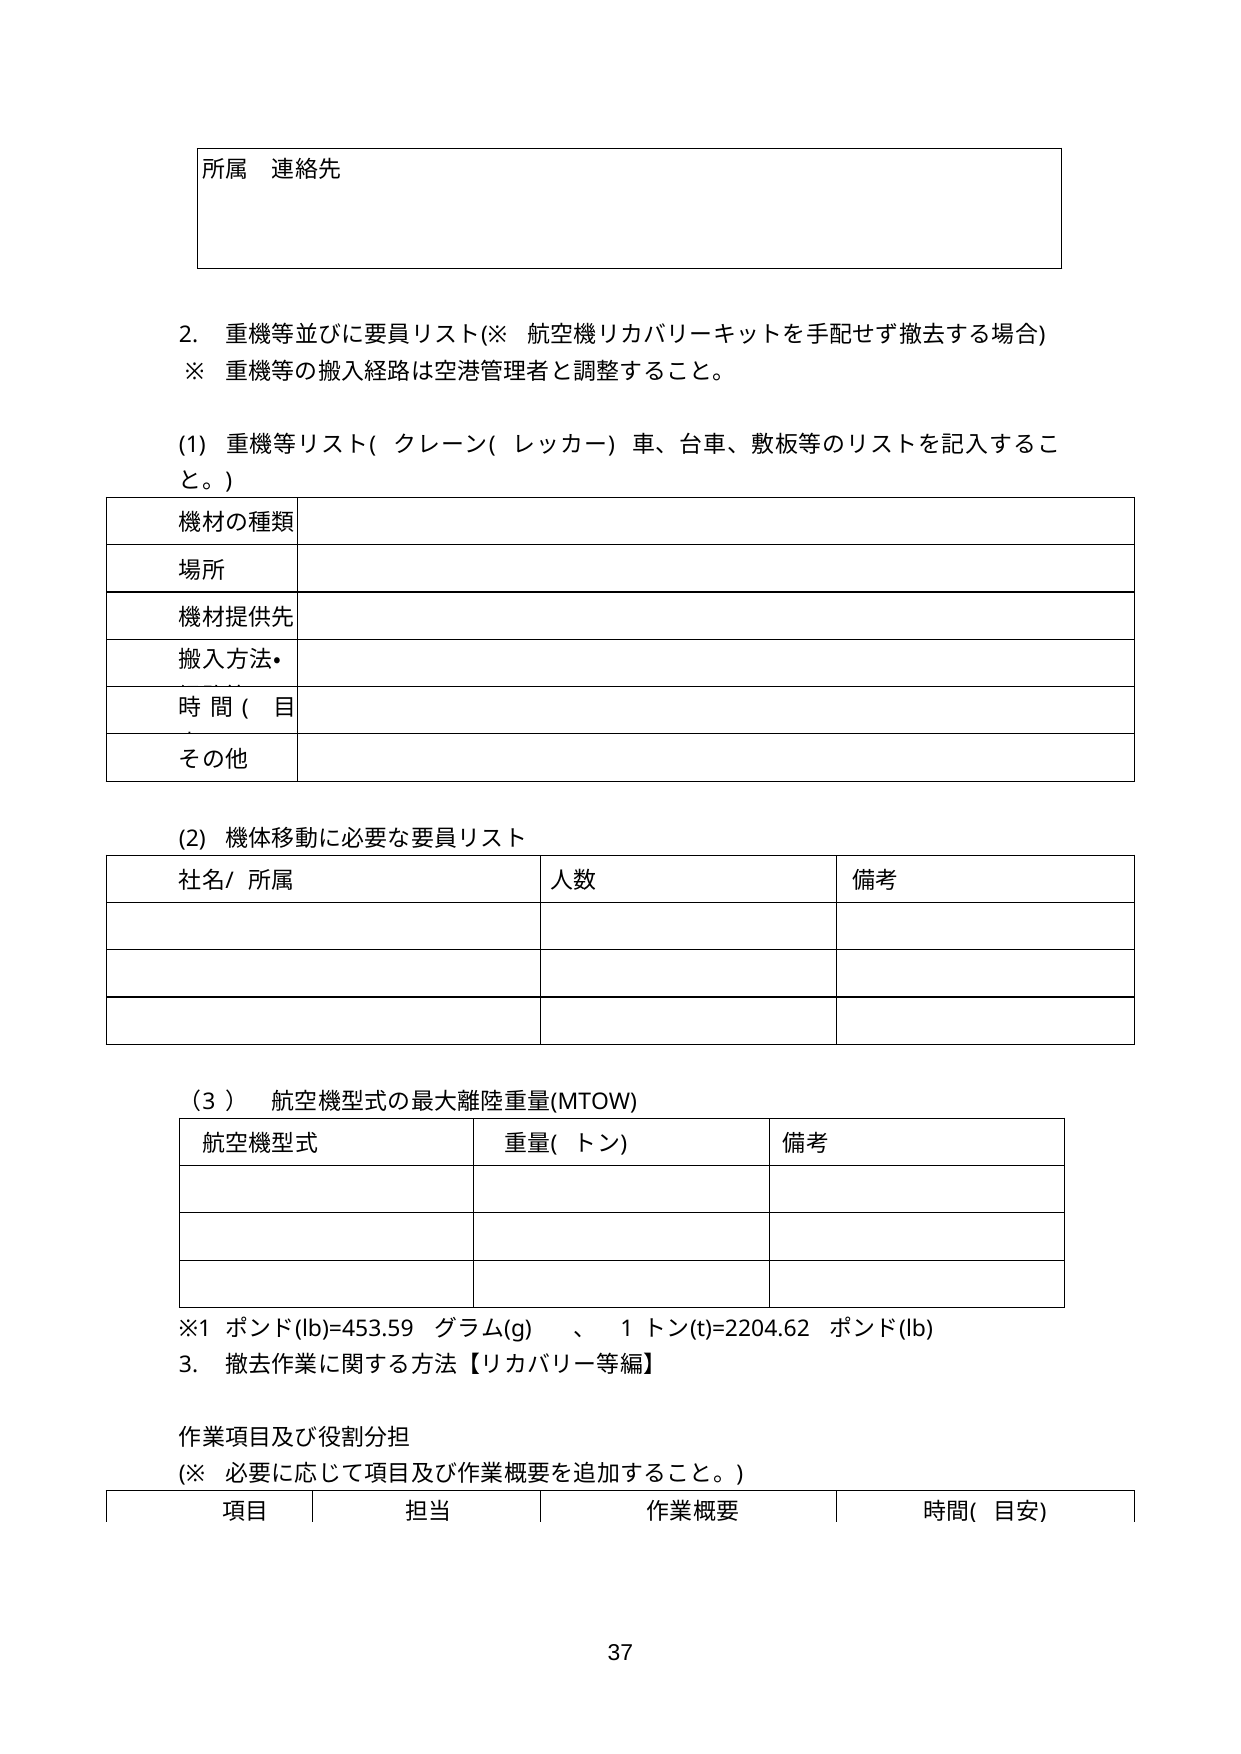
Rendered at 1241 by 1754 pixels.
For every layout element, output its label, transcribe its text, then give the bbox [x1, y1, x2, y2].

table_cell [298, 545, 1134, 591]
table_cell [541, 950, 836, 996]
table_header 重量(トン) [474, 1119, 769, 1165]
table_cell [837, 903, 1134, 949]
text 作業項目及び役割分担 [179, 1417, 1061, 1454]
text ※1ポンド(lb)=453.59グラム(g) 、 1トン(t)=2204.62ポンド(lb) [179, 1308, 1061, 1344]
text ※重機等の搬入経路は空港管理者と調整すること。 [179, 351, 1061, 387]
table_cell 機材提供先 [107, 593, 297, 639]
table_cell [474, 1261, 769, 1307]
table_header 項目 [107, 1491, 312, 1522]
table_header [298, 498, 1134, 544]
table_cell [837, 998, 1134, 1044]
text (1)重機等リスト(クレーン(レッカー)車、台車、敷板等のリストを記入すること。) [179, 424, 1061, 497]
table_header 備考 [837, 856, 1134, 902]
table_cell [180, 1261, 473, 1307]
table_cell 搬入方法• 経路等 [107, 640, 297, 686]
text (2) 機体移動に必要な要員リスト [179, 818, 1061, 854]
table_cell [298, 687, 1134, 733]
text （3） 航空機型式の最大離陸重量(MTOW) [179, 1081, 1061, 1118]
table_header 備考 [770, 1119, 1064, 1165]
table_cell その他 [107, 734, 297, 781]
table_header 時間(目安) [837, 1491, 1134, 1522]
table_header 担当 [313, 1491, 540, 1522]
text (※必要に応じて項目及び作業概要を追加すること。) [179, 1454, 1061, 1490]
table_cell [474, 1166, 769, 1212]
table_header 機材の種類 [107, 498, 297, 544]
table_cell [298, 593, 1134, 639]
table_cell [180, 1166, 473, 1212]
text 2. 重機等並びに要員リスト(※航空機リカバリーキットを手配せず撤去する場合) [179, 314, 1061, 351]
text 3. 撤去作業に関する方法【リカバリー等編】 [179, 1344, 1061, 1381]
table_cell [107, 903, 540, 949]
table_cell [837, 950, 1134, 996]
table_cell [770, 1166, 1064, 1212]
table_cell [541, 998, 836, 1044]
text 所属 連絡先 [198, 149, 1061, 185]
table_cell [541, 903, 836, 949]
table_header 人数 [541, 856, 836, 902]
table_cell [770, 1261, 1064, 1307]
table_cell [180, 1213, 473, 1259]
table_cell [298, 640, 1134, 686]
table_cell [770, 1213, 1064, 1259]
table_cell [474, 1213, 769, 1259]
table_cell [298, 734, 1134, 781]
table_cell [107, 998, 540, 1044]
table_header 作業概要 [541, 1491, 836, 1522]
table_cell [107, 950, 540, 996]
table_header 航空機型式 [180, 1119, 473, 1165]
table_header 社名/所属 [107, 856, 540, 902]
table_cell 時間(目安) [107, 687, 297, 733]
table_cell 場所 [107, 545, 297, 591]
